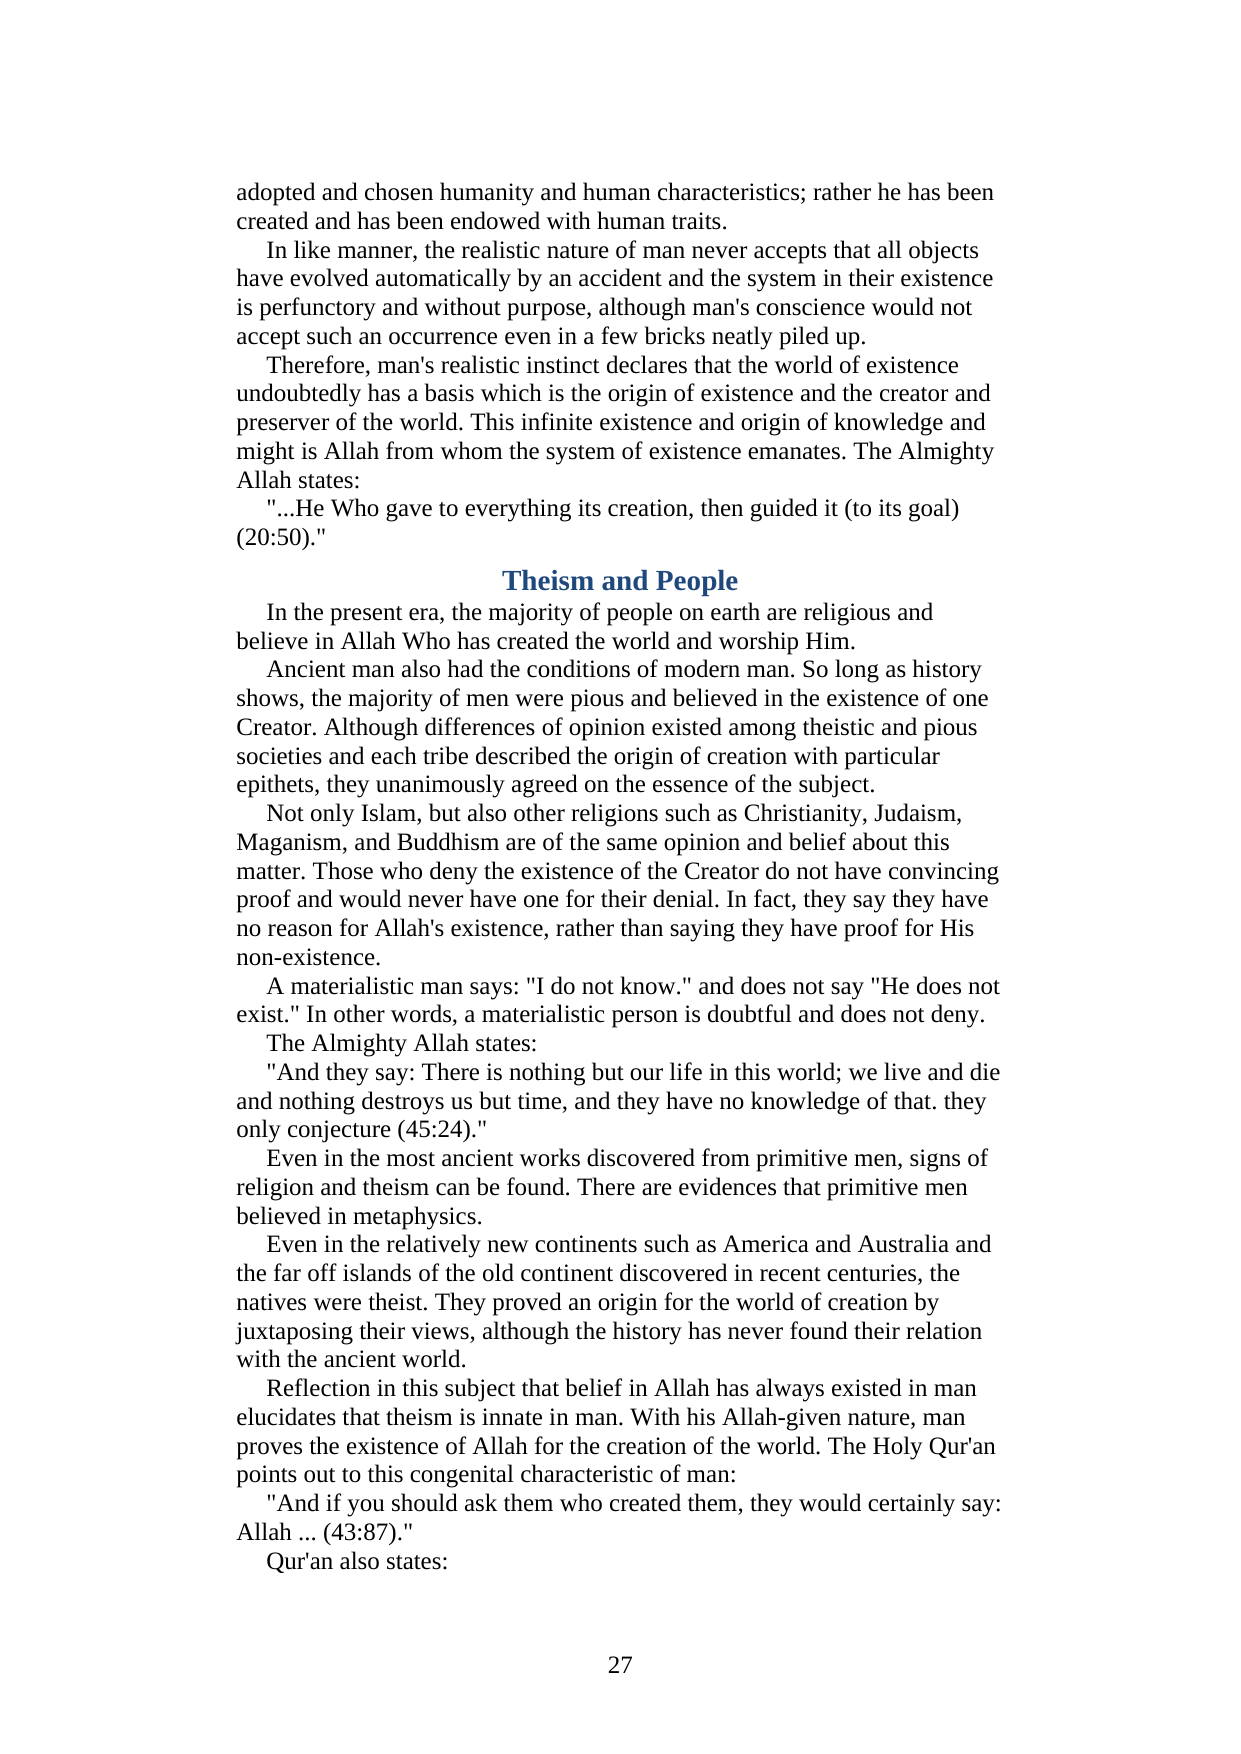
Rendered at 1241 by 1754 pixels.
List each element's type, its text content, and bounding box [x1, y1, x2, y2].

text Not only Islam, but also other religions such as Christianity, Judaism, Maganism, and Buddhism are of the same opinion and belief about this matter. Those who deny the existence of the Creator do not have convincing proof and would never have one for their denial. In fact, they say they have no reason for Allah's existence, rather than saying they have proof for His non-existence. [236, 798, 1004, 971]
text Even in the most ancient works discovered from primitive men, signs of religion and theism can be found. There are evidences that primitive men believed in metaphysics. [236, 1143, 1004, 1229]
subtitle Theism and People [236, 563, 1004, 597]
text "And they say: There is nothing but our life in this world; we live and die and nothing destroys us but time, and they have no knowledge of that. they only conjecture (45:24)." [236, 1057, 1004, 1143]
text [236, 177, 1004, 235]
text Therefore, man's realistic instinct declares that the world of existence undoubtedly has a basis which is the origin of existence and the creator and preserver of the world. This infinite existence and origin of knowledge and might is Allah from whom the system of existence emanates. The Almighty Allah states: [236, 350, 1004, 493]
text "And if you should ask them who created them, they would certainly say: Allah ... (43:87)." [236, 1488, 1004, 1546]
text Qur'an also states: [236, 1546, 1004, 1574]
text Even in the relatively new continents such as America and Australia and the far off islands of the old continent discovered in recent centuries, the natives were theist. They proved an origin for the world of creation by juxtaposing their views, although the history has never found their relation with the ancient world. [236, 1229, 1004, 1373]
text Ancient man also had the conditions of modern man. So long as history shows, the majority of men were pious and believed in the existence of one Creator. Although differences of opinion existed among theistic and pious societies and each tribe described the origin of creation with particular epithets, they unanimously agreed on the essence of the subject. [236, 654, 1004, 798]
text In like manner, the realistic nature of man never accepts that all objects have evolved automatically by an accident and the system in their existence is perfunctory and without purpose, although man's conscience would not accept such an occurrence even in a few bricks neatly piled up. [236, 235, 1004, 350]
text The Almighty Allah states: [236, 1028, 1004, 1057]
text A materialistic man says: "I do not know." and does not say "He does not exist." In other words, a materialistic person is doubtful and does not deny. [236, 971, 1004, 1028]
text Reflection in this subject that belief in Allah has always existed in man elucidates that theism is innate in man. With his Allah-given nature, man proves the existence of Allah for the creation of the world. The Holy Qur'an points out to this congenital characteristic of man: [236, 1373, 1004, 1488]
text In the present era, the majority of people on earth are religious and believe in Allah Who has created the world and worship Him. [236, 597, 1004, 654]
text "...He Who gave to everything its creation, then guided it (to its goal) (20:50)." [236, 493, 1004, 551]
